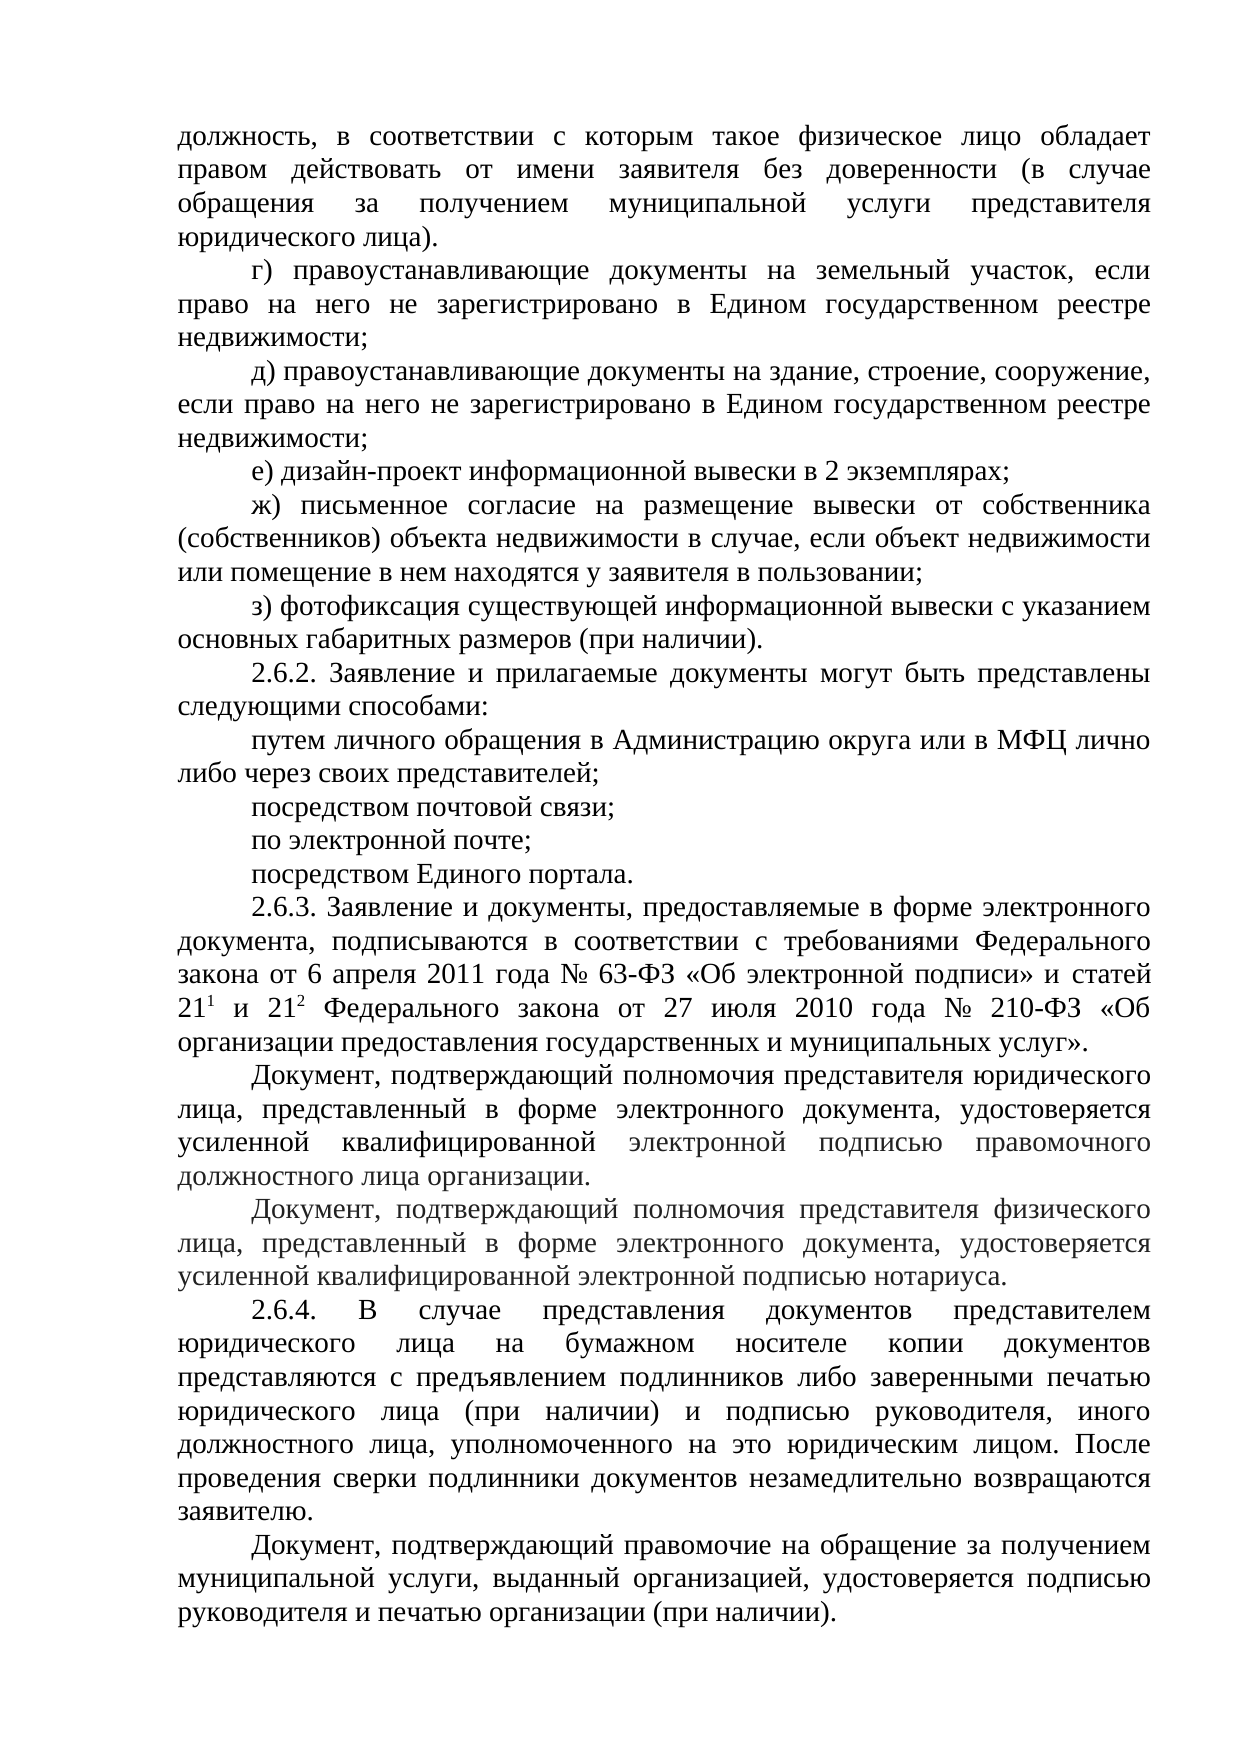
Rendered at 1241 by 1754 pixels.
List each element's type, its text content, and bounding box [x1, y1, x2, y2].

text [177, 118, 1152, 252]
text е) дизайн-проект информационной вывески в 2 экземплярах; [177, 453, 1152, 487]
text Документ, подтверждающий правомочие на обращение за получением муниципальной услуги, выданный организацией, удостоверяется подписью руководителя и печатью организации (при наличии). [177, 1527, 1152, 1627]
text по электронной почте; [177, 822, 1152, 856]
text з) фотофиксация существующей информационной вывески с указанием основных габаритных размеров (при наличии). [177, 588, 1152, 655]
text 2.6.4. В случае представления документов представителем юридического лица на бумажном носителе копии документов представляются с предъявлением подлинников либо заверенными печатью юридического лица (при наличии) и подписью руководителя, иного должностного лица, уполномоченного на это юридическим лицом. После проведения сверки подлинники документов незамедлительно возвращаются заявителю. [177, 1292, 1152, 1527]
text посредством Единого портала. [177, 856, 1152, 889]
text 2.6.3. Заявление и документы, предоставляемые в форме электронного документа, подписываются в соответствии с требованиями Федерального закона от 6 апреля 2011 года № 63-ФЗ «Об электронной подписи» и статей 211 и 212 Федерального закона от 27 июля 2010 года № 210-ФЗ «Об организации предоставления государственных и муниципальных услуг». [177, 889, 1152, 1057]
text ж) письменное согласие на размещение вывески от собственника (собственников) объекта недвижимости в случае, если объект недвижимости или помещение в нем находятся у заявителя в пользовании; [177, 487, 1152, 588]
text 2.6.2. Заявление и прилагаемые документы могут быть представлены следующими способами: [177, 655, 1152, 722]
text г) правоустанавливающие документы на земельный участок, если право на него не зарегистрировано в Едином государственном реестре недвижимости; [177, 252, 1152, 353]
text Документ, подтверждающий полномочия представителя юридического лица, представленный в форме электронного документа, удостоверяется усиленной квалифицированной электронной подписью правомочного должностного лица организации. [177, 1057, 1152, 1191]
text посредством почтовой связи; [177, 789, 1152, 822]
text путем личного обращения в Администрацию округа или в МФЦ лично либо через своих представителей; [177, 722, 1152, 789]
text д) правоустанавливающие документы на здание, строение, сооружение, если право на него не зарегистрировано в Едином государственном реестре недвижимости; [177, 353, 1152, 453]
text Документ, подтверждающий полномочия представителя физического лица, представленный в форме электронного документа, удостоверяется усиленной квалифицированной электронной подписью нотариуса. [177, 1191, 1152, 1292]
